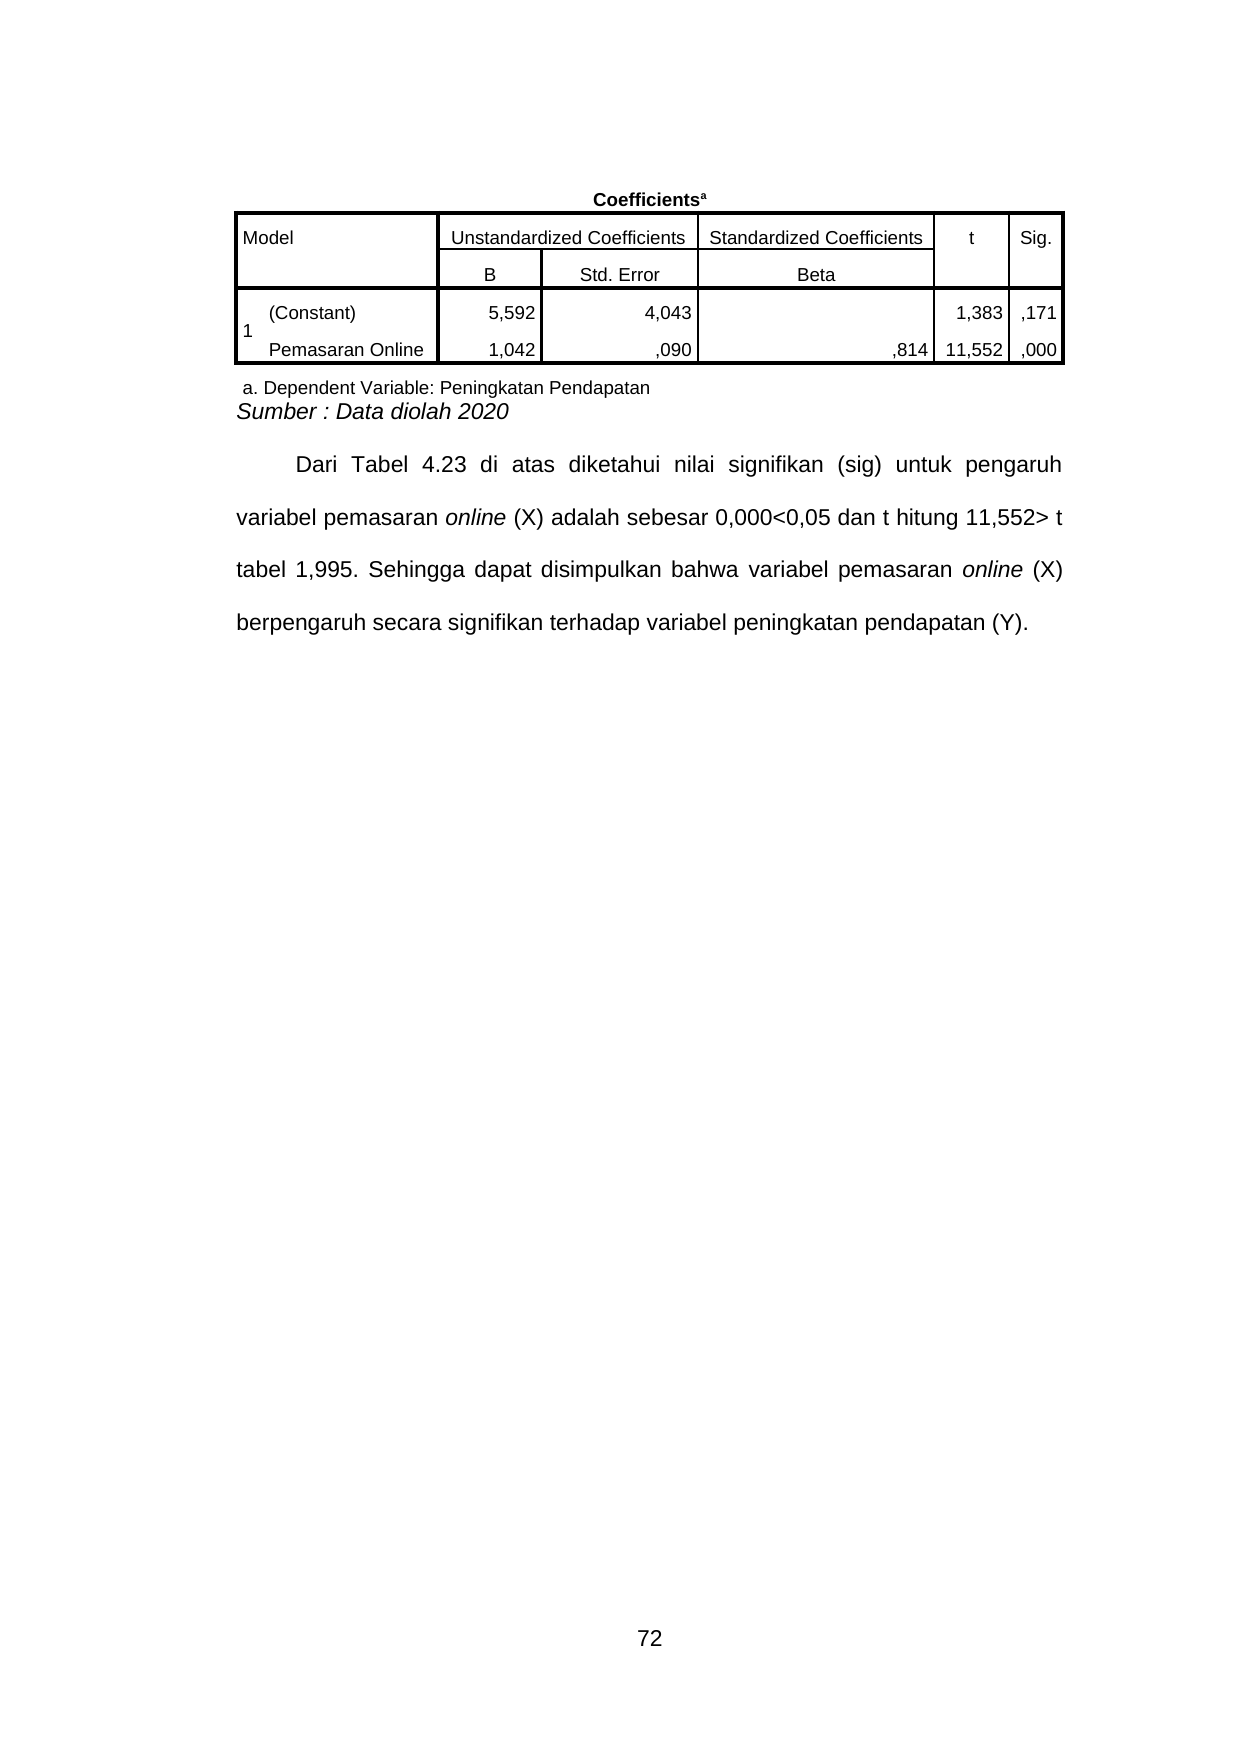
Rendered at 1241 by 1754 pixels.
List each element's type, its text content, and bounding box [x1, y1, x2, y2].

table_cell Beta [699, 250, 933, 286]
table_cell t [935, 215, 1008, 286]
table_cell ,171 [1010, 290, 1061, 323]
table_cell (Constant) [262, 290, 436, 323]
list Sumber : Data diolah 2020 [236, 398, 1063, 424]
list Dari Tabel 4.23 di atas diketahui nilai signifikan (sig) untuk pengaruh variabel pemasaran online (X) adalah sebesar 0,000<0,05 dan t hitung 11,552> t tabel 1,995. Sehingga dapat disimpulkan bahwa variabel pemasaran online (X) berpengaruh secara signifikan terhadap variabel peningkatan pendapatan (Y). [236, 451, 1063, 635]
table_cell ,000 [1010, 323, 1061, 361]
table_header Coefficientsa [236, 177, 1063, 211]
table_cell 1 [238, 290, 262, 361]
table_cell 11,552 [935, 323, 1008, 361]
table_cell ,090 [543, 323, 697, 361]
table_cell Model [238, 215, 436, 286]
table_cell Unstandardized Coefficients [440, 215, 697, 248]
table_cell a. Dependent Variable: Peningkatan Pendapatan [236, 365, 1063, 398]
table_cell 4,043 [543, 290, 697, 323]
table_cell [699, 290, 933, 323]
table_cell Pemasaran Online [262, 323, 436, 361]
table_cell Standardized Coefficients [699, 215, 933, 248]
table_cell B [440, 250, 540, 286]
table_cell 1,042 [440, 323, 540, 361]
table_cell Sig. [1010, 215, 1061, 286]
table_cell 5,592 [440, 290, 540, 323]
table_cell ,814 [699, 323, 933, 361]
table_cell 1,383 [935, 290, 1008, 323]
table_cell Std. Error [543, 250, 697, 286]
